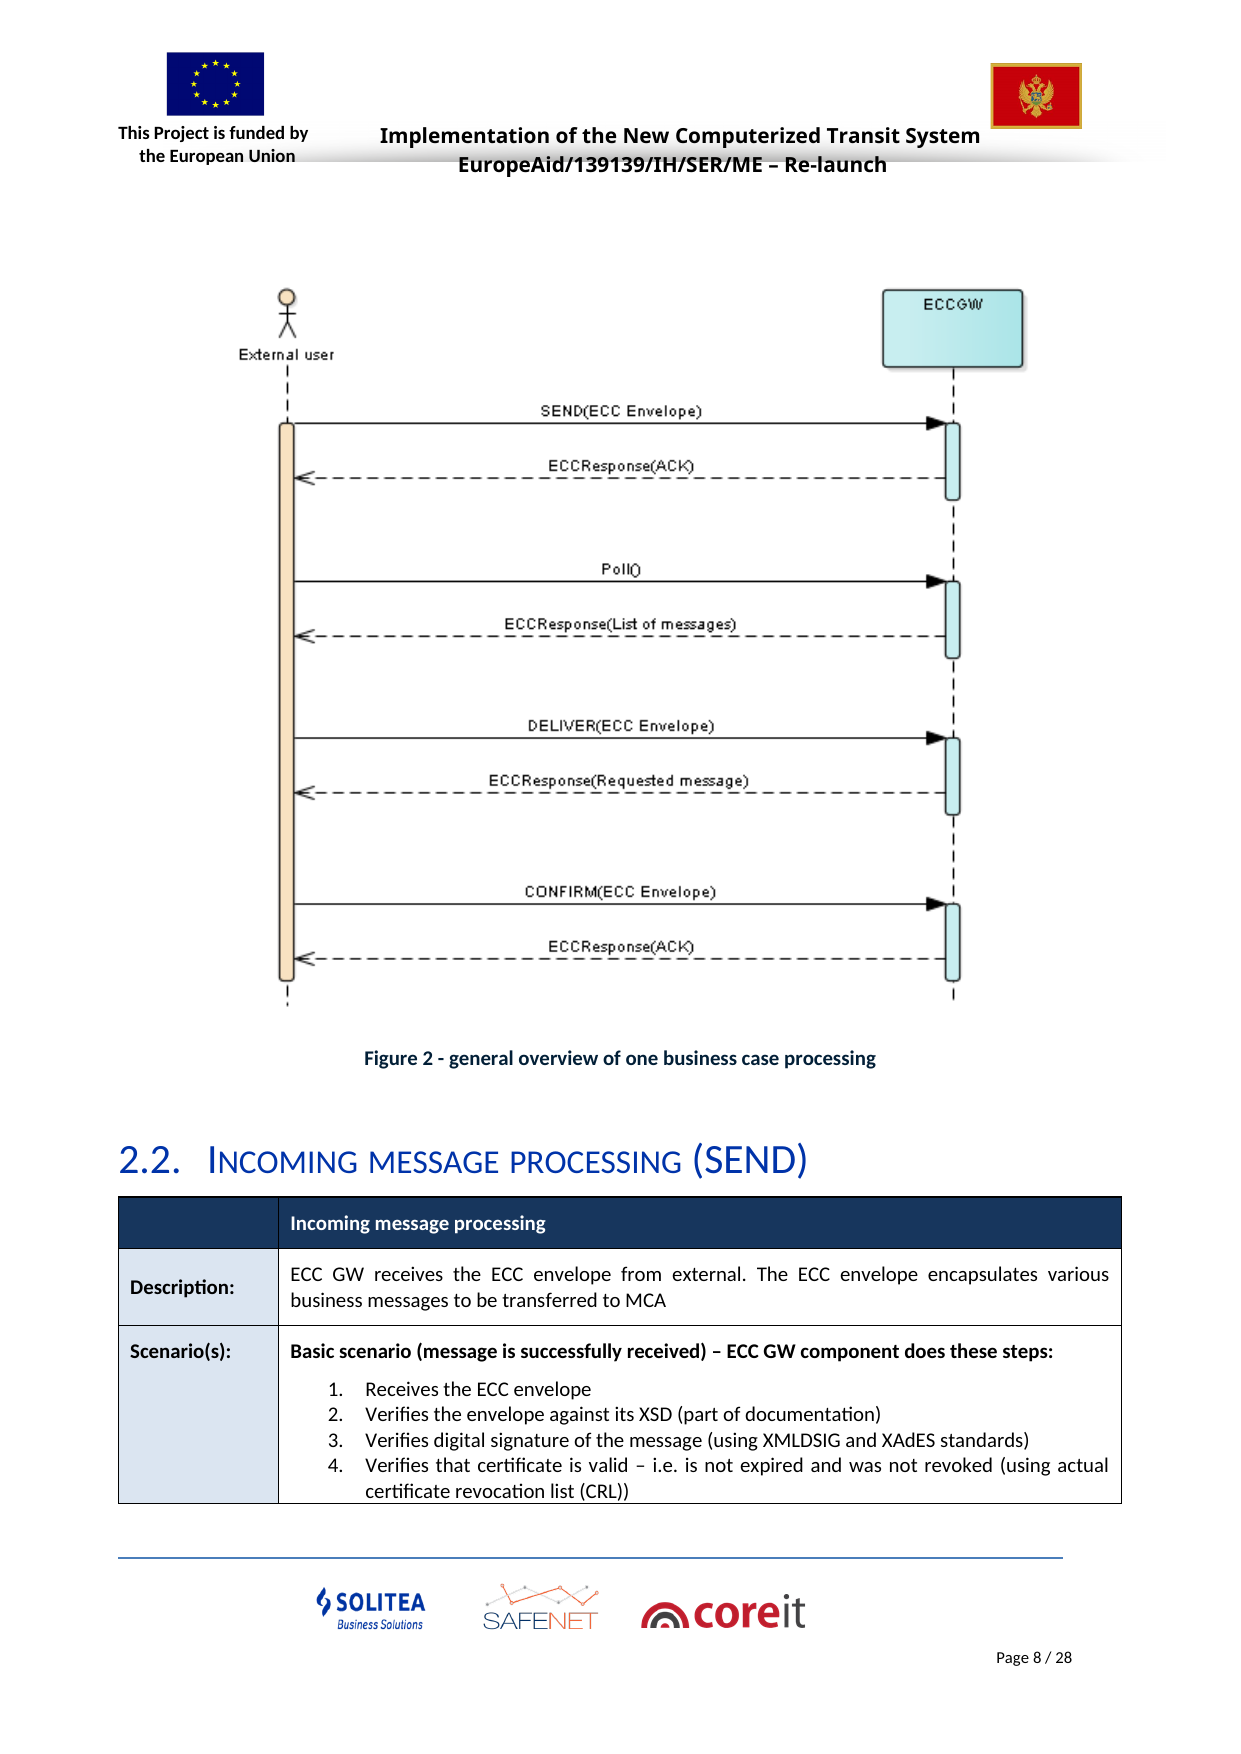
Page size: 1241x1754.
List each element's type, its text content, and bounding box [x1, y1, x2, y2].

table_cell Scenario(s): [119, 1326, 278, 1503]
text Incoming message processing (SEND) [118, 1133, 1122, 1184]
picture [483, 1583, 599, 1630]
table_header [119, 1198, 278, 1248]
table_cell ECC GW receives the ECC envelope from external. The ECC envelope encapsulates various business messages to be transferred to MCA [279, 1249, 1121, 1325]
picture [201, 275, 1039, 1021]
picture [166, 52, 265, 116]
picture [990, 63, 1082, 129]
table_cell Description: [119, 1249, 278, 1325]
table_header Incoming message processing [279, 1198, 1121, 1248]
text Figure 2 - general overview of one business case processing [118, 1045, 1122, 1071]
picture [641, 1594, 806, 1630]
picture [315, 1585, 427, 1630]
